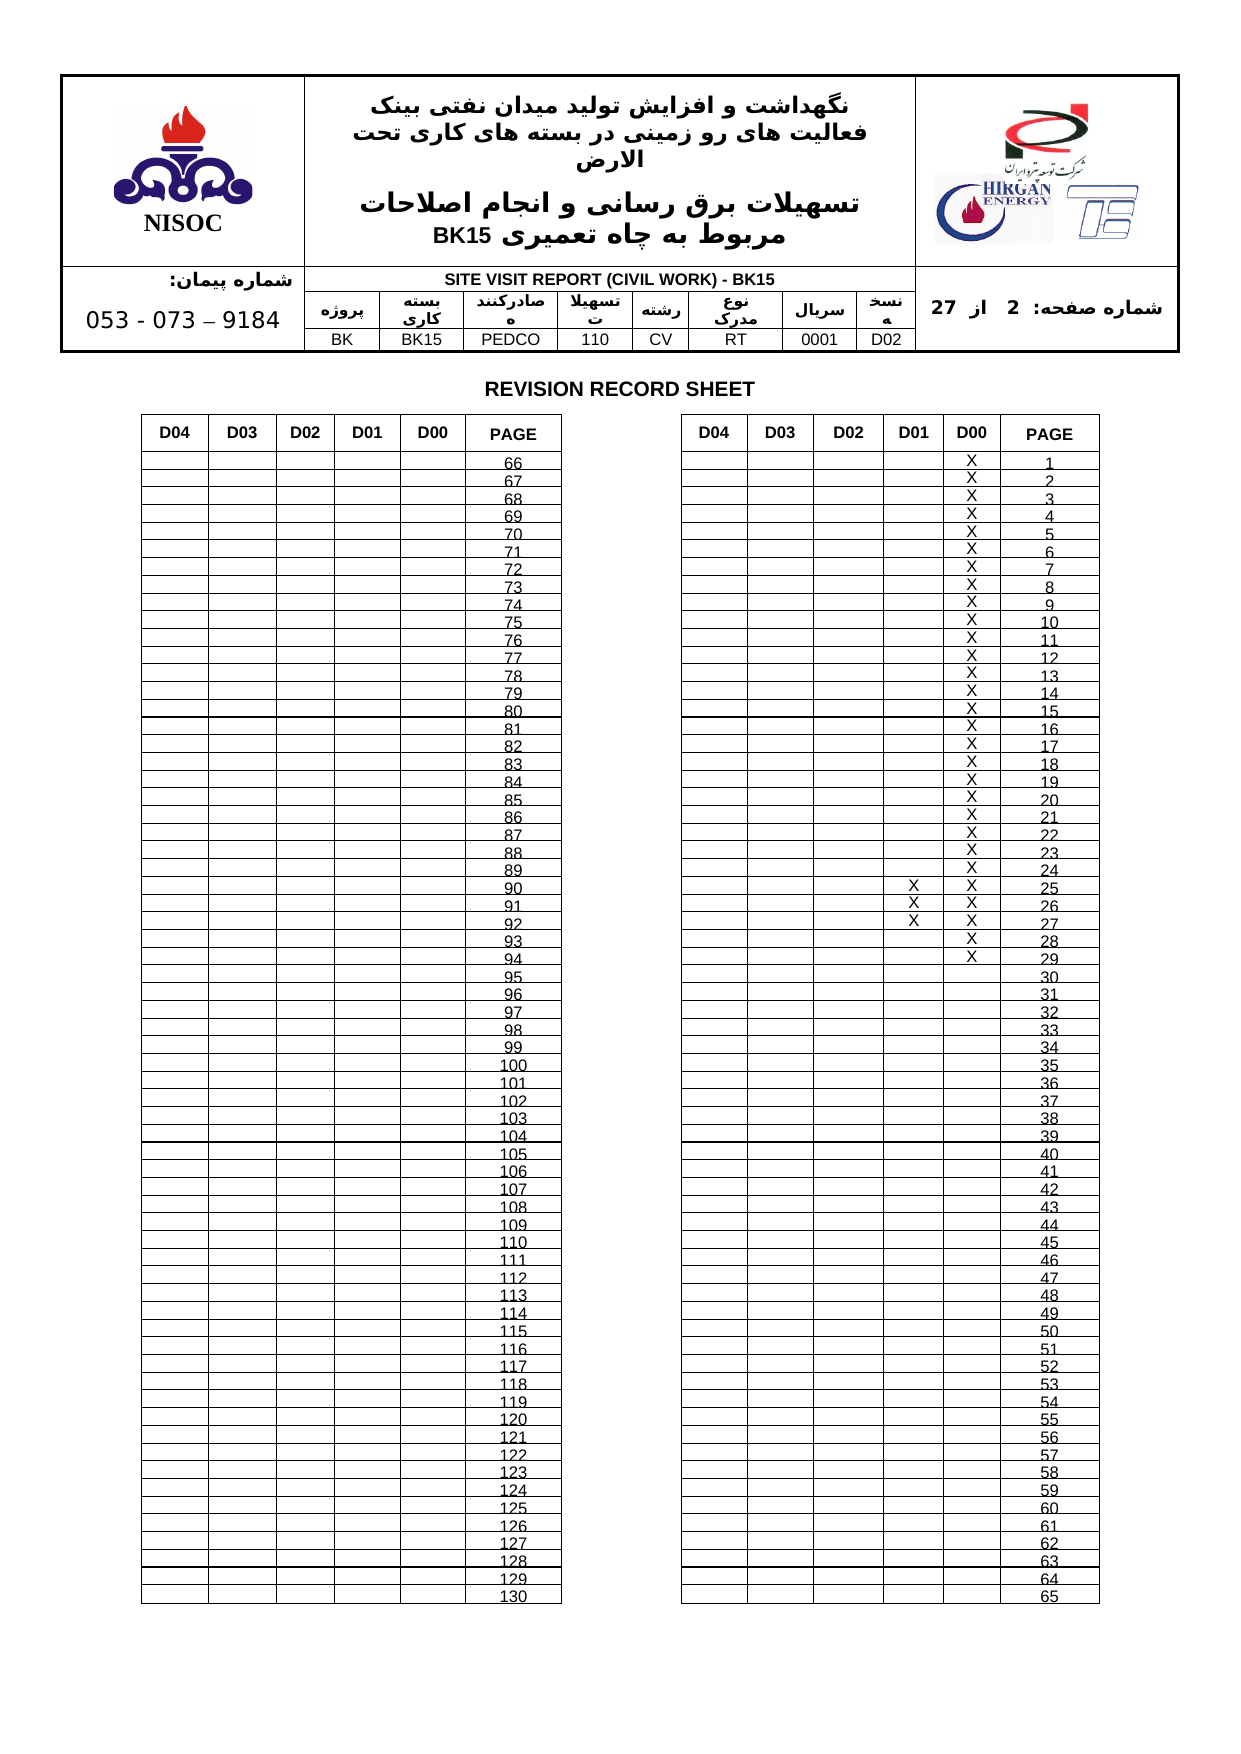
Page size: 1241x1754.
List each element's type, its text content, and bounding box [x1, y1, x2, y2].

table_cell 43 [1001, 1196, 1099, 1212]
table_cell [401, 1072, 465, 1088]
table_cell [209, 788, 276, 805]
table_cell [401, 1390, 465, 1407]
table_cell [401, 1585, 465, 1603]
table_cell [277, 965, 334, 982]
table_cell [277, 487, 334, 504]
table_cell 53 [1001, 1373, 1099, 1389]
table_cell [209, 1302, 276, 1318]
table_cell [277, 1479, 334, 1496]
table_cell [335, 718, 400, 734]
table_cell [682, 682, 747, 699]
table_cell [401, 470, 465, 486]
table_cell [748, 859, 813, 876]
table_cell [944, 965, 1000, 982]
table_cell 118 [466, 1373, 561, 1389]
table_cell [944, 1072, 1000, 1088]
table_cell [335, 735, 400, 752]
table_cell [682, 1373, 747, 1389]
table_cell [401, 1160, 465, 1177]
table_cell [209, 1479, 276, 1496]
table_cell [142, 682, 208, 699]
table_cell [748, 1072, 813, 1088]
table_cell [884, 1036, 943, 1053]
table_cell [142, 1373, 208, 1389]
table_cell [142, 452, 208, 468]
table_cell [335, 1461, 400, 1478]
table_cell [142, 930, 208, 947]
table_cell [401, 1302, 465, 1318]
table_cell [748, 505, 813, 522]
table_cell [277, 1089, 334, 1106]
table_header D00 [944, 415, 1000, 451]
table_cell [814, 1143, 883, 1159]
table_cell [748, 1461, 813, 1478]
table_cell [748, 948, 813, 964]
table_header PAGE [1001, 415, 1099, 451]
table_cell [884, 930, 943, 947]
table_cell [142, 1284, 208, 1301]
table_cell [401, 1479, 465, 1496]
table_cell 77 [466, 647, 561, 663]
table_cell 113 [466, 1284, 561, 1301]
table_cell [682, 1390, 747, 1407]
table_cell [814, 806, 883, 823]
table_cell [748, 1266, 813, 1283]
table_cell [277, 735, 334, 752]
table_cell [884, 505, 943, 522]
table_cell [142, 470, 208, 486]
table_cell 128 [466, 1550, 561, 1566]
table_cell [209, 647, 276, 663]
table_cell [944, 1125, 1000, 1141]
table_cell [884, 558, 943, 575]
table_cell [277, 629, 334, 646]
table_cell [209, 487, 276, 504]
table_cell [682, 1355, 747, 1372]
table_cell [748, 1337, 813, 1354]
table_cell 22 [1001, 824, 1099, 840]
table_cell [884, 540, 943, 557]
table_cell [884, 1266, 943, 1283]
table_cell [748, 700, 813, 716]
table_cell [682, 1408, 747, 1425]
table_cell [748, 629, 813, 646]
table_cell [209, 505, 276, 522]
table_cell X [944, 540, 1000, 557]
table_cell [401, 629, 465, 646]
table_cell 1 [1001, 452, 1099, 468]
table_cell 70 [466, 523, 561, 539]
table_header D01 [884, 415, 943, 451]
table_cell [682, 700, 747, 716]
table_cell [142, 1355, 208, 1372]
table_cell [209, 1178, 276, 1194]
table_cell [277, 1355, 334, 1372]
table_cell [748, 1585, 813, 1603]
table_cell [944, 1160, 1000, 1177]
table_cell [884, 1249, 943, 1265]
table_cell 29 [1001, 948, 1099, 964]
table_cell [401, 1001, 465, 1017]
table_cell [335, 753, 400, 769]
table_cell [142, 1320, 208, 1336]
table_cell [944, 1284, 1000, 1301]
table_cell [682, 1160, 747, 1177]
table_cell [814, 1444, 883, 1460]
table_cell [401, 1426, 465, 1442]
table_cell [277, 452, 334, 468]
table_cell [814, 1497, 883, 1513]
table_cell [814, 1178, 883, 1194]
table_cell [814, 912, 883, 929]
table_cell [682, 1532, 747, 1549]
table_cell [682, 647, 747, 663]
table_cell [142, 1444, 208, 1460]
table_cell [335, 1036, 400, 1053]
table_cell [682, 877, 747, 893]
picture [113, 106, 253, 208]
table_cell [209, 682, 276, 699]
table_cell [682, 1497, 747, 1513]
table_cell [884, 1497, 943, 1513]
table_cell [277, 664, 334, 681]
table_cell [401, 576, 465, 592]
table_header D01 [335, 415, 400, 451]
table_cell [142, 647, 208, 663]
table_cell [682, 1568, 747, 1584]
table_cell [814, 1408, 883, 1425]
table_cell [142, 594, 208, 610]
table_cell [277, 806, 334, 823]
table_cell [814, 452, 883, 468]
table_cell [335, 806, 400, 823]
table_cell 127 [466, 1532, 561, 1549]
table_cell [682, 753, 747, 769]
table_cell 112 [466, 1266, 561, 1283]
table_cell [335, 1107, 400, 1124]
table_cell [209, 1213, 276, 1230]
table_header D02 [277, 415, 334, 451]
table_cell [401, 1213, 465, 1230]
picture [934, 103, 1089, 244]
table_cell [401, 895, 465, 911]
table_cell 81 [466, 718, 561, 734]
table_cell 57 [1001, 1444, 1099, 1460]
table_cell [401, 523, 465, 539]
table_cell X [944, 700, 1000, 716]
table_cell [209, 1568, 276, 1584]
table_cell [682, 1550, 747, 1566]
table_cell [814, 1107, 883, 1124]
table_cell 9 [1001, 594, 1099, 610]
table_cell [682, 576, 747, 592]
table_cell [277, 930, 334, 947]
table_cell 98 [466, 1019, 561, 1035]
table_cell [748, 877, 813, 893]
table_cell [401, 647, 465, 663]
table_cell [682, 1178, 747, 1194]
table_cell [682, 1001, 747, 1017]
table_cell [748, 735, 813, 752]
table_cell [814, 1036, 883, 1053]
table_cell [748, 611, 813, 628]
table_cell [748, 1036, 813, 1053]
table_cell [884, 753, 943, 769]
table_cell [142, 1249, 208, 1265]
table_cell 100 [466, 1054, 561, 1071]
table_cell [814, 1337, 883, 1354]
table_cell [814, 1284, 883, 1301]
table_cell [277, 1302, 334, 1318]
table_cell [401, 1444, 465, 1460]
table_cell [335, 505, 400, 522]
table_cell [335, 540, 400, 557]
table_cell [277, 753, 334, 769]
table_cell X [944, 895, 1000, 911]
table_cell [748, 806, 813, 823]
table_cell [335, 1585, 400, 1603]
table_cell 2 [1001, 470, 1099, 486]
table_cell [142, 1479, 208, 1496]
table_cell [142, 1461, 208, 1478]
table_cell [277, 576, 334, 592]
table_cell [142, 1390, 208, 1407]
table_cell [209, 753, 276, 769]
table_cell [944, 1107, 1000, 1124]
table_cell [814, 1461, 883, 1478]
table_cell 111 [466, 1249, 561, 1265]
table_cell [884, 629, 943, 646]
table_cell [884, 1107, 943, 1124]
table_cell [277, 540, 334, 557]
table_cell [277, 877, 334, 893]
table_cell [401, 1284, 465, 1301]
table_cell 76 [466, 629, 561, 646]
table_cell [814, 1001, 883, 1017]
table_cell [335, 841, 400, 858]
table_cell [209, 1355, 276, 1372]
table_cell [401, 1019, 465, 1035]
table_cell [814, 859, 883, 876]
table_cell [277, 983, 334, 1000]
table_cell [277, 558, 334, 575]
table_cell [142, 1160, 208, 1177]
table_cell [277, 1514, 334, 1531]
table_cell [401, 1231, 465, 1248]
table_header D03 [748, 415, 813, 451]
table_cell [209, 1143, 276, 1159]
table_cell 24 [1001, 859, 1099, 876]
table_cell X [944, 771, 1000, 787]
table_cell 95 [466, 965, 561, 982]
table_cell [748, 1444, 813, 1460]
table_cell [814, 611, 883, 628]
table_cell [401, 983, 465, 1000]
table_cell [277, 700, 334, 716]
table_cell 21 [1001, 806, 1099, 823]
table_cell [884, 948, 943, 964]
table_cell [401, 1196, 465, 1212]
table_cell [335, 1054, 400, 1071]
table_cell 5 [1001, 523, 1099, 539]
table_cell [814, 470, 883, 486]
table_cell [209, 470, 276, 486]
table_cell [277, 948, 334, 964]
table_cell 48 [1001, 1284, 1099, 1301]
table_cell [277, 1231, 334, 1248]
table_cell [944, 1461, 1000, 1478]
table_cell [944, 1019, 1000, 1035]
table_cell 39 [1001, 1125, 1099, 1141]
table_cell [335, 1231, 400, 1248]
table_header D04 [142, 415, 208, 451]
table_cell [884, 1231, 943, 1248]
table_header D03 [209, 415, 276, 451]
table_cell [682, 540, 747, 557]
table_cell [335, 983, 400, 1000]
table_cell [944, 1479, 1000, 1496]
table_cell 103 [466, 1107, 561, 1124]
table_cell [142, 735, 208, 752]
table_cell X [944, 735, 1000, 752]
table_cell [814, 1089, 883, 1106]
table_cell [944, 1497, 1000, 1513]
table_cell 27 [1001, 912, 1099, 929]
table_cell [748, 1249, 813, 1265]
table_cell 126 [466, 1514, 561, 1531]
table_cell [884, 735, 943, 752]
table_cell [814, 682, 883, 699]
table_cell [814, 1249, 883, 1265]
table_cell [748, 753, 813, 769]
table_cell [209, 558, 276, 575]
table_cell [401, 1036, 465, 1053]
table_cell [814, 1373, 883, 1389]
table_cell [401, 735, 465, 752]
table_cell [401, 841, 465, 858]
table_cell [748, 1426, 813, 1442]
table_cell [209, 1550, 276, 1566]
table_cell X [944, 487, 1000, 504]
table_cell 90 [466, 877, 561, 893]
table_cell [142, 965, 208, 982]
table_cell [142, 1089, 208, 1106]
table_cell [335, 1373, 400, 1389]
table_cell 61 [1001, 1514, 1099, 1531]
table_cell [277, 1249, 334, 1265]
table_cell [142, 824, 208, 840]
table_cell [814, 1550, 883, 1566]
table_cell 41 [1001, 1160, 1099, 1177]
table_cell [814, 1568, 883, 1584]
table_cell [884, 1213, 943, 1230]
table_cell [814, 700, 883, 716]
table_cell 51 [1001, 1337, 1099, 1354]
table_cell [335, 1302, 400, 1318]
table_cell [142, 700, 208, 716]
table_cell [748, 983, 813, 1000]
table_cell [142, 753, 208, 769]
table_cell [335, 1479, 400, 1496]
table_cell [142, 771, 208, 787]
table_cell [682, 523, 747, 539]
table_cell 42 [1001, 1178, 1099, 1194]
table_cell [209, 1019, 276, 1035]
table_cell [682, 629, 747, 646]
table_cell [209, 965, 276, 982]
table_cell [814, 965, 883, 982]
table_cell [142, 1143, 208, 1159]
table_cell [814, 1302, 883, 1318]
table_cell 36 [1001, 1072, 1099, 1088]
table_cell [944, 1585, 1000, 1603]
table_cell [814, 788, 883, 805]
table_cell 66 [466, 452, 561, 468]
table_cell [142, 1532, 208, 1549]
table_cell [814, 1355, 883, 1372]
table_cell [814, 1196, 883, 1212]
table_cell 6 [1001, 540, 1099, 557]
table_cell 17 [1001, 735, 1099, 752]
table_cell [884, 1514, 943, 1531]
table_cell [884, 1444, 943, 1460]
table_cell [277, 771, 334, 787]
table_cell [277, 1143, 334, 1159]
table_cell [884, 965, 943, 982]
table_cell X [884, 912, 943, 929]
table_cell [814, 930, 883, 947]
table_cell [814, 948, 883, 964]
table_header D04 [682, 415, 747, 451]
table_cell [277, 647, 334, 663]
table_cell 14 [1001, 682, 1099, 699]
table_cell [748, 1408, 813, 1425]
table_cell 49 [1001, 1302, 1099, 1318]
table_cell [814, 1514, 883, 1531]
table_cell 65 [1001, 1585, 1099, 1603]
table_cell [884, 771, 943, 787]
table_cell [682, 1089, 747, 1106]
table_cell [335, 647, 400, 663]
table_cell [748, 1355, 813, 1372]
table_cell [401, 1355, 465, 1372]
table_cell [209, 1054, 276, 1071]
table_cell [209, 700, 276, 716]
table_cell [401, 877, 465, 893]
table_cell 92 [466, 912, 561, 929]
table_cell 96 [466, 983, 561, 1000]
table_cell [209, 1284, 276, 1301]
table_cell 32 [1001, 1001, 1099, 1017]
table_cell [335, 523, 400, 539]
table_cell [682, 470, 747, 486]
table_cell 82 [466, 735, 561, 752]
table_cell [401, 540, 465, 557]
table_cell [335, 1143, 400, 1159]
table_cell [814, 505, 883, 522]
table_cell 99 [466, 1036, 561, 1053]
table_cell [142, 948, 208, 964]
table_cell 91 [466, 895, 561, 911]
table_cell [142, 788, 208, 805]
table_cell [209, 594, 276, 610]
table_header [562, 414, 681, 1603]
table_cell [277, 1213, 334, 1230]
table_cell 125 [466, 1497, 561, 1513]
table_cell [277, 611, 334, 628]
table_cell 109 [466, 1213, 561, 1230]
table_cell [277, 1196, 334, 1212]
table_cell [401, 1550, 465, 1566]
table_cell [142, 1568, 208, 1584]
table_cell [682, 841, 747, 858]
table_cell [335, 1160, 400, 1177]
table_cell [682, 1054, 747, 1071]
table_cell 28 [1001, 930, 1099, 947]
table_cell 97 [466, 1001, 561, 1017]
table_cell [209, 1532, 276, 1549]
table_cell [682, 1231, 747, 1248]
table_cell [814, 1019, 883, 1035]
table_cell 120 [466, 1408, 561, 1425]
table_cell [142, 1213, 208, 1230]
table_cell [814, 1320, 883, 1336]
table_cell [748, 1213, 813, 1230]
table_cell [209, 1390, 276, 1407]
table_cell [814, 771, 883, 787]
table_cell [944, 1036, 1000, 1053]
table_cell [814, 1426, 883, 1442]
table_cell [209, 912, 276, 929]
table_cell [682, 895, 747, 911]
table_cell [277, 1390, 334, 1407]
table_cell 93 [466, 930, 561, 947]
table_cell [335, 1444, 400, 1460]
table_cell [682, 718, 747, 734]
table_cell [748, 487, 813, 504]
table_cell [944, 1390, 1000, 1407]
table_cell [944, 1514, 1000, 1531]
table_cell [748, 1178, 813, 1194]
table_cell [335, 877, 400, 893]
table_cell [682, 948, 747, 964]
table_cell [682, 965, 747, 982]
table_cell 117 [466, 1355, 561, 1372]
table_cell 58 [1001, 1461, 1099, 1478]
table_cell [335, 629, 400, 646]
table_cell [814, 877, 883, 893]
table_cell 130 [466, 1585, 561, 1603]
table_cell X [944, 470, 1000, 486]
table_cell 26 [1001, 895, 1099, 911]
table_cell 12 [1001, 647, 1099, 663]
table_cell [401, 1497, 465, 1513]
table_cell [682, 1302, 747, 1318]
table_cell [682, 452, 747, 468]
table_cell [401, 753, 465, 769]
table_cell [884, 1125, 943, 1141]
table_cell [142, 664, 208, 681]
table_cell [277, 505, 334, 522]
table_header D00 [401, 415, 465, 451]
table_cell 4 [1001, 505, 1099, 522]
table_cell [142, 859, 208, 876]
table_cell 56 [1001, 1426, 1099, 1442]
table_cell [944, 1320, 1000, 1336]
table_cell [277, 1550, 334, 1566]
table_cell [142, 1072, 208, 1088]
table_cell [335, 1532, 400, 1549]
table_cell [814, 487, 883, 504]
table_cell 40 [1001, 1143, 1099, 1159]
table_cell [277, 1337, 334, 1354]
table_cell [944, 1249, 1000, 1265]
table_cell [142, 487, 208, 504]
table_cell [814, 558, 883, 575]
table_cell [884, 664, 943, 681]
table_cell 124 [466, 1479, 561, 1496]
table_cell [401, 1320, 465, 1336]
table_cell [682, 806, 747, 823]
table_cell 69 [466, 505, 561, 522]
table_cell [142, 1231, 208, 1248]
table_cell [335, 487, 400, 504]
table_cell 123 [466, 1461, 561, 1478]
table_cell 38 [1001, 1107, 1099, 1124]
table_cell 31 [1001, 983, 1099, 1000]
table_cell [401, 1143, 465, 1159]
table_cell [401, 965, 465, 982]
table_cell [682, 1196, 747, 1212]
table_cell X [944, 753, 1000, 769]
table_cell [209, 930, 276, 947]
table_cell 16 [1001, 718, 1099, 734]
table_cell [209, 859, 276, 876]
table_cell [209, 1266, 276, 1283]
table_cell 68 [466, 487, 561, 504]
table_cell [682, 487, 747, 504]
table_cell [277, 1019, 334, 1035]
table_cell [209, 452, 276, 468]
table_cell [748, 470, 813, 486]
table_cell [884, 682, 943, 699]
table_cell 62 [1001, 1532, 1099, 1549]
table_cell [335, 1550, 400, 1566]
table_cell [748, 558, 813, 575]
table_cell 18 [1001, 753, 1099, 769]
table_cell [682, 912, 747, 929]
table_cell 110 [466, 1231, 561, 1248]
table_cell [142, 806, 208, 823]
table_cell [884, 824, 943, 840]
table_cell [944, 1373, 1000, 1389]
table_cell [277, 1320, 334, 1336]
table_cell [209, 841, 276, 858]
table_cell [335, 824, 400, 840]
table_cell [884, 1550, 943, 1566]
table_cell [814, 1231, 883, 1248]
table_cell [944, 1426, 1000, 1442]
table_cell [401, 771, 465, 787]
table_cell [748, 965, 813, 982]
table_cell [814, 576, 883, 592]
table_cell X [944, 558, 1000, 575]
table_cell [277, 841, 334, 858]
table_cell [884, 1390, 943, 1407]
table_cell [682, 1461, 747, 1478]
table_cell 71 [466, 540, 561, 557]
table_cell [335, 1408, 400, 1425]
table_cell X [944, 912, 1000, 929]
table_cell [142, 1266, 208, 1283]
table_cell [682, 1266, 747, 1283]
table_cell [335, 1320, 400, 1336]
table_cell [277, 1266, 334, 1283]
table_cell [884, 718, 943, 734]
table_cell 55 [1001, 1408, 1099, 1425]
table_cell [748, 1532, 813, 1549]
table_cell [401, 1514, 465, 1531]
table_cell [335, 965, 400, 982]
table_cell 119 [466, 1390, 561, 1407]
table_cell [277, 788, 334, 805]
table_cell [209, 1408, 276, 1425]
table_cell [277, 1072, 334, 1088]
table_cell [142, 1178, 208, 1194]
table_cell [944, 1231, 1000, 1248]
table_cell 63 [1001, 1550, 1099, 1566]
table_cell X [944, 576, 1000, 592]
table_cell [335, 1514, 400, 1531]
table_cell 85 [466, 788, 561, 805]
table_cell [884, 983, 943, 1000]
table_cell [142, 558, 208, 575]
table_cell [401, 1532, 465, 1549]
table_cell [277, 1532, 334, 1549]
table_cell [277, 718, 334, 734]
table_cell [277, 1107, 334, 1124]
table_cell [748, 664, 813, 681]
table_cell [884, 1479, 943, 1496]
table_cell 11 [1001, 629, 1099, 646]
table_cell [884, 806, 943, 823]
table_cell [944, 1302, 1000, 1318]
table_cell [335, 664, 400, 681]
table_cell [335, 470, 400, 486]
table_cell [401, 611, 465, 628]
table_cell [682, 1284, 747, 1301]
table_cell [277, 1585, 334, 1603]
table_cell [335, 452, 400, 468]
table_cell [142, 1408, 208, 1425]
table_cell [335, 700, 400, 716]
table_cell [814, 594, 883, 610]
table_cell [401, 505, 465, 522]
table_cell [209, 1089, 276, 1106]
table_cell 80 [466, 700, 561, 716]
table_cell [209, 1373, 276, 1389]
table_cell [142, 912, 208, 929]
table_cell [335, 1497, 400, 1513]
table_cell X [944, 718, 1000, 734]
table_cell X [944, 594, 1000, 610]
table_cell [944, 1532, 1000, 1549]
table_cell [335, 1390, 400, 1407]
table_cell [142, 1497, 208, 1513]
table_cell [748, 1019, 813, 1035]
table_cell [944, 1444, 1000, 1460]
table_cell [748, 788, 813, 805]
table_cell [209, 877, 276, 893]
table_cell 72 [466, 558, 561, 575]
table_cell [277, 859, 334, 876]
table_cell [884, 1426, 943, 1442]
table_cell [884, 859, 943, 876]
table_cell [209, 1036, 276, 1053]
table_cell [209, 718, 276, 734]
table_cell [142, 1550, 208, 1566]
table_cell [209, 629, 276, 646]
table_cell [944, 1178, 1000, 1194]
table_cell [209, 540, 276, 557]
table_cell [277, 1497, 334, 1513]
table_cell 73 [466, 576, 561, 592]
table_cell [682, 1072, 747, 1088]
table_cell [335, 1284, 400, 1301]
table_cell [209, 611, 276, 628]
table_cell [209, 1444, 276, 1460]
table_cell [335, 611, 400, 628]
table_cell [884, 1001, 943, 1017]
table_cell [748, 1497, 813, 1513]
table_cell [884, 1337, 943, 1354]
table_cell [401, 1408, 465, 1425]
table_cell [335, 1355, 400, 1372]
table_cell 47 [1001, 1266, 1099, 1283]
table_cell 44 [1001, 1213, 1099, 1230]
table_cell 88 [466, 841, 561, 858]
table_cell [814, 1054, 883, 1071]
table_cell [209, 983, 276, 1000]
table_cell [401, 594, 465, 610]
table_cell 64 [1001, 1568, 1099, 1584]
table_cell [142, 1019, 208, 1035]
table_cell [748, 824, 813, 840]
table_cell 106 [466, 1160, 561, 1177]
table_cell [682, 1249, 747, 1265]
table_cell [682, 1585, 747, 1603]
table_cell [142, 1036, 208, 1053]
table_cell [209, 1497, 276, 1513]
table_cell [682, 1514, 747, 1531]
table_cell [335, 1072, 400, 1088]
table_cell 94 [466, 948, 561, 964]
table_cell [748, 576, 813, 592]
table_cell [944, 1054, 1000, 1071]
table_cell [209, 664, 276, 681]
table_cell [884, 594, 943, 610]
table_cell [884, 1373, 943, 1389]
table_cell 23 [1001, 841, 1099, 858]
table_cell X [944, 647, 1000, 663]
table_cell [944, 1196, 1000, 1212]
table_cell [277, 1373, 334, 1389]
table_cell [335, 1089, 400, 1106]
table_cell 83 [466, 753, 561, 769]
table_cell [335, 1568, 400, 1584]
table_cell X [944, 505, 1000, 522]
table_cell X [944, 452, 1000, 468]
table_cell [142, 505, 208, 522]
table_cell [682, 859, 747, 876]
table_cell [335, 788, 400, 805]
table_cell [814, 824, 883, 840]
table_cell [748, 1054, 813, 1071]
text REVISION RECORD SHEET [89, 377, 1152, 401]
table_cell 60 [1001, 1497, 1099, 1513]
table_cell [277, 824, 334, 840]
table_cell X [884, 895, 943, 911]
table_cell [814, 629, 883, 646]
table_cell [814, 664, 883, 681]
table_cell [748, 1302, 813, 1318]
table_cell X [944, 824, 1000, 840]
table_cell [884, 611, 943, 628]
table_cell 37 [1001, 1089, 1099, 1106]
table_cell [682, 611, 747, 628]
table_cell [748, 1196, 813, 1212]
table_cell [142, 1001, 208, 1017]
table_cell [209, 1072, 276, 1088]
table_cell [209, 771, 276, 787]
table_cell [884, 1568, 943, 1584]
table_cell 7 [1001, 558, 1099, 575]
table_cell 46 [1001, 1249, 1099, 1265]
table_cell [401, 700, 465, 716]
table_cell [944, 1355, 1000, 1372]
table_cell [944, 1001, 1000, 1017]
table_cell [142, 611, 208, 628]
table_cell 52 [1001, 1355, 1099, 1372]
table_cell [944, 1408, 1000, 1425]
table_cell [401, 1568, 465, 1584]
table_cell 19 [1001, 771, 1099, 787]
table_cell X [944, 948, 1000, 964]
table_cell [682, 664, 747, 681]
table_cell [335, 1213, 400, 1230]
table_cell [748, 1373, 813, 1389]
table_cell [682, 824, 747, 840]
table_cell [884, 1178, 943, 1194]
table_cell [748, 452, 813, 468]
table_cell [209, 1231, 276, 1248]
table_cell [209, 1160, 276, 1177]
table_cell [748, 718, 813, 734]
table_cell [682, 1125, 747, 1141]
table_cell [814, 1160, 883, 1177]
table_cell [401, 682, 465, 699]
table_cell [748, 682, 813, 699]
table_cell 129 [466, 1568, 561, 1584]
table_cell 15 [1001, 700, 1099, 716]
table_cell [884, 1054, 943, 1071]
table_cell [748, 1143, 813, 1159]
table_cell [209, 1107, 276, 1124]
table_cell [335, 1249, 400, 1265]
table_cell [335, 682, 400, 699]
table_cell 74 [466, 594, 561, 610]
table_cell [944, 1213, 1000, 1230]
table_cell [884, 1408, 943, 1425]
table_cell [748, 1160, 813, 1177]
table_cell [401, 1461, 465, 1478]
table_cell X [944, 682, 1000, 699]
table_cell [209, 1337, 276, 1354]
table_cell [277, 594, 334, 610]
table_cell [401, 1107, 465, 1124]
table_cell [944, 1266, 1000, 1283]
table_cell [277, 470, 334, 486]
table_cell [814, 1532, 883, 1549]
table_cell [814, 1390, 883, 1407]
table_cell [335, 948, 400, 964]
table_cell [142, 1302, 208, 1318]
table_cell [335, 594, 400, 610]
table_cell 3 [1001, 487, 1099, 504]
table_cell [884, 647, 943, 663]
table_cell 30 [1001, 965, 1099, 982]
table_cell [209, 895, 276, 911]
table_cell [401, 1178, 465, 1194]
table_cell [682, 1143, 747, 1159]
table_cell [142, 1585, 208, 1603]
table_cell [814, 647, 883, 663]
table_cell 75 [466, 611, 561, 628]
table_cell [277, 1160, 334, 1177]
table_cell [748, 540, 813, 557]
table_cell 105 [466, 1143, 561, 1159]
table_cell 104 [466, 1125, 561, 1141]
table_cell [142, 983, 208, 1000]
table_cell [401, 824, 465, 840]
table_cell X [944, 788, 1000, 805]
table_cell [401, 912, 465, 929]
table_cell [142, 1426, 208, 1442]
table_cell 20 [1001, 788, 1099, 805]
table_cell [814, 735, 883, 752]
table_cell [814, 1585, 883, 1603]
table_cell [277, 682, 334, 699]
table_cell [682, 594, 747, 610]
table_cell [884, 1302, 943, 1318]
table_cell [401, 664, 465, 681]
table_cell 59 [1001, 1479, 1099, 1496]
table_cell [277, 1426, 334, 1442]
table_cell [142, 1107, 208, 1124]
table_cell [682, 1213, 747, 1230]
table_cell [277, 1408, 334, 1425]
table_cell [748, 594, 813, 610]
table_cell [814, 841, 883, 858]
table_cell [682, 1426, 747, 1442]
table_cell [884, 841, 943, 858]
table_cell [748, 1568, 813, 1584]
table_cell 102 [466, 1089, 561, 1106]
table_cell [277, 1444, 334, 1460]
table_cell [682, 788, 747, 805]
table_cell [335, 1337, 400, 1354]
table_cell X [944, 629, 1000, 646]
table_cell [277, 1178, 334, 1194]
table_cell [209, 1585, 276, 1603]
table_cell [884, 1355, 943, 1372]
table_cell [142, 841, 208, 858]
table_cell [682, 1444, 747, 1460]
table_cell 8 [1001, 576, 1099, 592]
table_cell [142, 877, 208, 893]
table_cell [884, 1196, 943, 1212]
table_cell 45 [1001, 1231, 1099, 1248]
table_cell [277, 895, 334, 911]
table_cell [335, 912, 400, 929]
table_cell [944, 1550, 1000, 1566]
table_cell 114 [466, 1302, 561, 1318]
table_cell [682, 1337, 747, 1354]
table_cell [814, 540, 883, 557]
table_cell [142, 523, 208, 539]
table_cell [944, 1143, 1000, 1159]
table_cell [748, 895, 813, 911]
table_cell [335, 771, 400, 787]
table_header D02 [814, 415, 883, 451]
table_cell [884, 487, 943, 504]
table_cell 35 [1001, 1054, 1099, 1071]
table_cell [682, 1107, 747, 1124]
table_cell [209, 948, 276, 964]
table_cell 25 [1001, 877, 1099, 893]
table_cell 84 [466, 771, 561, 787]
table_cell [814, 1266, 883, 1283]
table_cell [209, 824, 276, 840]
table_cell 50 [1001, 1320, 1099, 1336]
table_cell [748, 930, 813, 947]
table_cell [277, 1568, 334, 1584]
table_cell 34 [1001, 1036, 1099, 1053]
table_cell [944, 1337, 1000, 1354]
table_cell [335, 1019, 400, 1035]
table_cell [748, 1231, 813, 1248]
table_cell [209, 576, 276, 592]
table_cell 122 [466, 1444, 561, 1460]
table_cell [142, 895, 208, 911]
table_cell [682, 983, 747, 1000]
table_cell X [944, 806, 1000, 823]
table_cell [209, 523, 276, 539]
table_cell [682, 505, 747, 522]
table_cell [142, 1125, 208, 1141]
table_cell [209, 1196, 276, 1212]
table_cell [209, 1320, 276, 1336]
table_cell [335, 1178, 400, 1194]
table_cell [944, 1089, 1000, 1106]
table_cell [748, 523, 813, 539]
table_cell [884, 1532, 943, 1549]
table_cell [401, 948, 465, 964]
table_cell 86 [466, 806, 561, 823]
table_cell [814, 1479, 883, 1496]
table_cell [884, 523, 943, 539]
table_cell [748, 841, 813, 858]
table_cell [401, 718, 465, 734]
table_cell [401, 859, 465, 876]
table_cell 78 [466, 664, 561, 681]
table_cell [884, 452, 943, 468]
table_cell [277, 1125, 334, 1141]
table_cell [884, 470, 943, 486]
table_cell 13 [1001, 664, 1099, 681]
table_cell [142, 1337, 208, 1354]
table_cell [209, 806, 276, 823]
table_cell [814, 1213, 883, 1230]
table_cell [814, 753, 883, 769]
table_cell [335, 1001, 400, 1017]
table_cell [814, 983, 883, 1000]
table_cell 10 [1001, 611, 1099, 628]
table_cell [748, 1320, 813, 1336]
table_cell [884, 700, 943, 716]
table_cell [209, 735, 276, 752]
table_cell 89 [466, 859, 561, 876]
table_cell 67 [466, 470, 561, 486]
table_cell [209, 1461, 276, 1478]
table_cell [748, 912, 813, 929]
table_cell [884, 1585, 943, 1603]
table_cell X [944, 930, 1000, 947]
table_cell [682, 1019, 747, 1035]
table_cell [884, 788, 943, 805]
table_cell [401, 1125, 465, 1141]
table_cell [401, 1266, 465, 1283]
table_cell [682, 1320, 747, 1336]
table_cell [682, 735, 747, 752]
table_cell 54 [1001, 1390, 1099, 1407]
table_cell X [944, 664, 1000, 681]
table_cell [142, 1054, 208, 1071]
table_cell [748, 1479, 813, 1496]
table_cell 33 [1001, 1019, 1099, 1035]
table_cell [814, 718, 883, 734]
table_cell [142, 540, 208, 557]
table_cell [814, 895, 883, 911]
table_cell [142, 1514, 208, 1531]
table_cell [682, 558, 747, 575]
table_cell X [944, 841, 1000, 858]
table_cell 79 [466, 682, 561, 699]
table_cell [335, 895, 400, 911]
table_cell [682, 1479, 747, 1496]
table_cell [884, 576, 943, 592]
table_cell [401, 1089, 465, 1106]
table_cell [884, 1284, 943, 1301]
table_cell [748, 1089, 813, 1106]
table_cell [335, 1426, 400, 1442]
table_cell 121 [466, 1426, 561, 1442]
table_cell [748, 1125, 813, 1141]
table_cell [401, 1337, 465, 1354]
table_cell [277, 1054, 334, 1071]
table_cell [401, 558, 465, 575]
table_cell [401, 1373, 465, 1389]
table_cell [277, 1036, 334, 1053]
table_cell [209, 1001, 276, 1017]
table_cell [142, 629, 208, 646]
table_cell X [944, 611, 1000, 628]
table_cell [814, 1125, 883, 1141]
table_cell [748, 1514, 813, 1531]
table_cell 108 [466, 1196, 561, 1212]
table_cell X [944, 877, 1000, 893]
table_cell X [884, 877, 943, 893]
table_cell [142, 718, 208, 734]
table_cell [335, 576, 400, 592]
table_cell [944, 1568, 1000, 1584]
table_cell [748, 771, 813, 787]
table_cell [748, 647, 813, 663]
table_cell [277, 1461, 334, 1478]
table_cell [209, 1249, 276, 1265]
table_cell [682, 771, 747, 787]
table_cell 116 [466, 1337, 561, 1354]
table_cell [335, 859, 400, 876]
table_cell [142, 1196, 208, 1212]
table_cell [884, 1089, 943, 1106]
table_cell 107 [466, 1178, 561, 1194]
table_cell [401, 452, 465, 468]
table_cell [748, 1390, 813, 1407]
table_cell 87 [466, 824, 561, 840]
table_cell [748, 1001, 813, 1017]
table_cell [277, 1001, 334, 1017]
table_cell [884, 1160, 943, 1177]
table_cell [277, 1284, 334, 1301]
table_cell [401, 1054, 465, 1071]
table_cell 101 [466, 1072, 561, 1088]
table_cell [209, 1514, 276, 1531]
table_cell [209, 1125, 276, 1141]
table_cell [884, 1019, 943, 1035]
table_cell [748, 1550, 813, 1566]
table_cell [335, 558, 400, 575]
table_cell [944, 983, 1000, 1000]
table_cell [884, 1461, 943, 1478]
table_cell [335, 1266, 400, 1283]
table_cell [142, 576, 208, 592]
table_header PAGE [466, 415, 561, 451]
table_cell [401, 487, 465, 504]
table_cell X [944, 859, 1000, 876]
table_cell [748, 1107, 813, 1124]
table_cell [277, 912, 334, 929]
table_cell [814, 1072, 883, 1088]
table_cell 115 [466, 1320, 561, 1336]
table_cell [335, 930, 400, 947]
table_cell [884, 1320, 943, 1336]
table_cell [277, 523, 334, 539]
table_cell X [944, 523, 1000, 539]
table_cell [814, 523, 883, 539]
table_cell [401, 788, 465, 805]
table_cell [335, 1125, 400, 1141]
table_cell [335, 1196, 400, 1212]
table_cell [401, 930, 465, 947]
table_cell [209, 1426, 276, 1442]
table_cell [682, 930, 747, 947]
table_cell [748, 1284, 813, 1301]
table_cell [884, 1143, 943, 1159]
table_cell [401, 1249, 465, 1265]
table_cell [682, 1036, 747, 1053]
table_cell [401, 806, 465, 823]
table_cell [884, 1072, 943, 1088]
